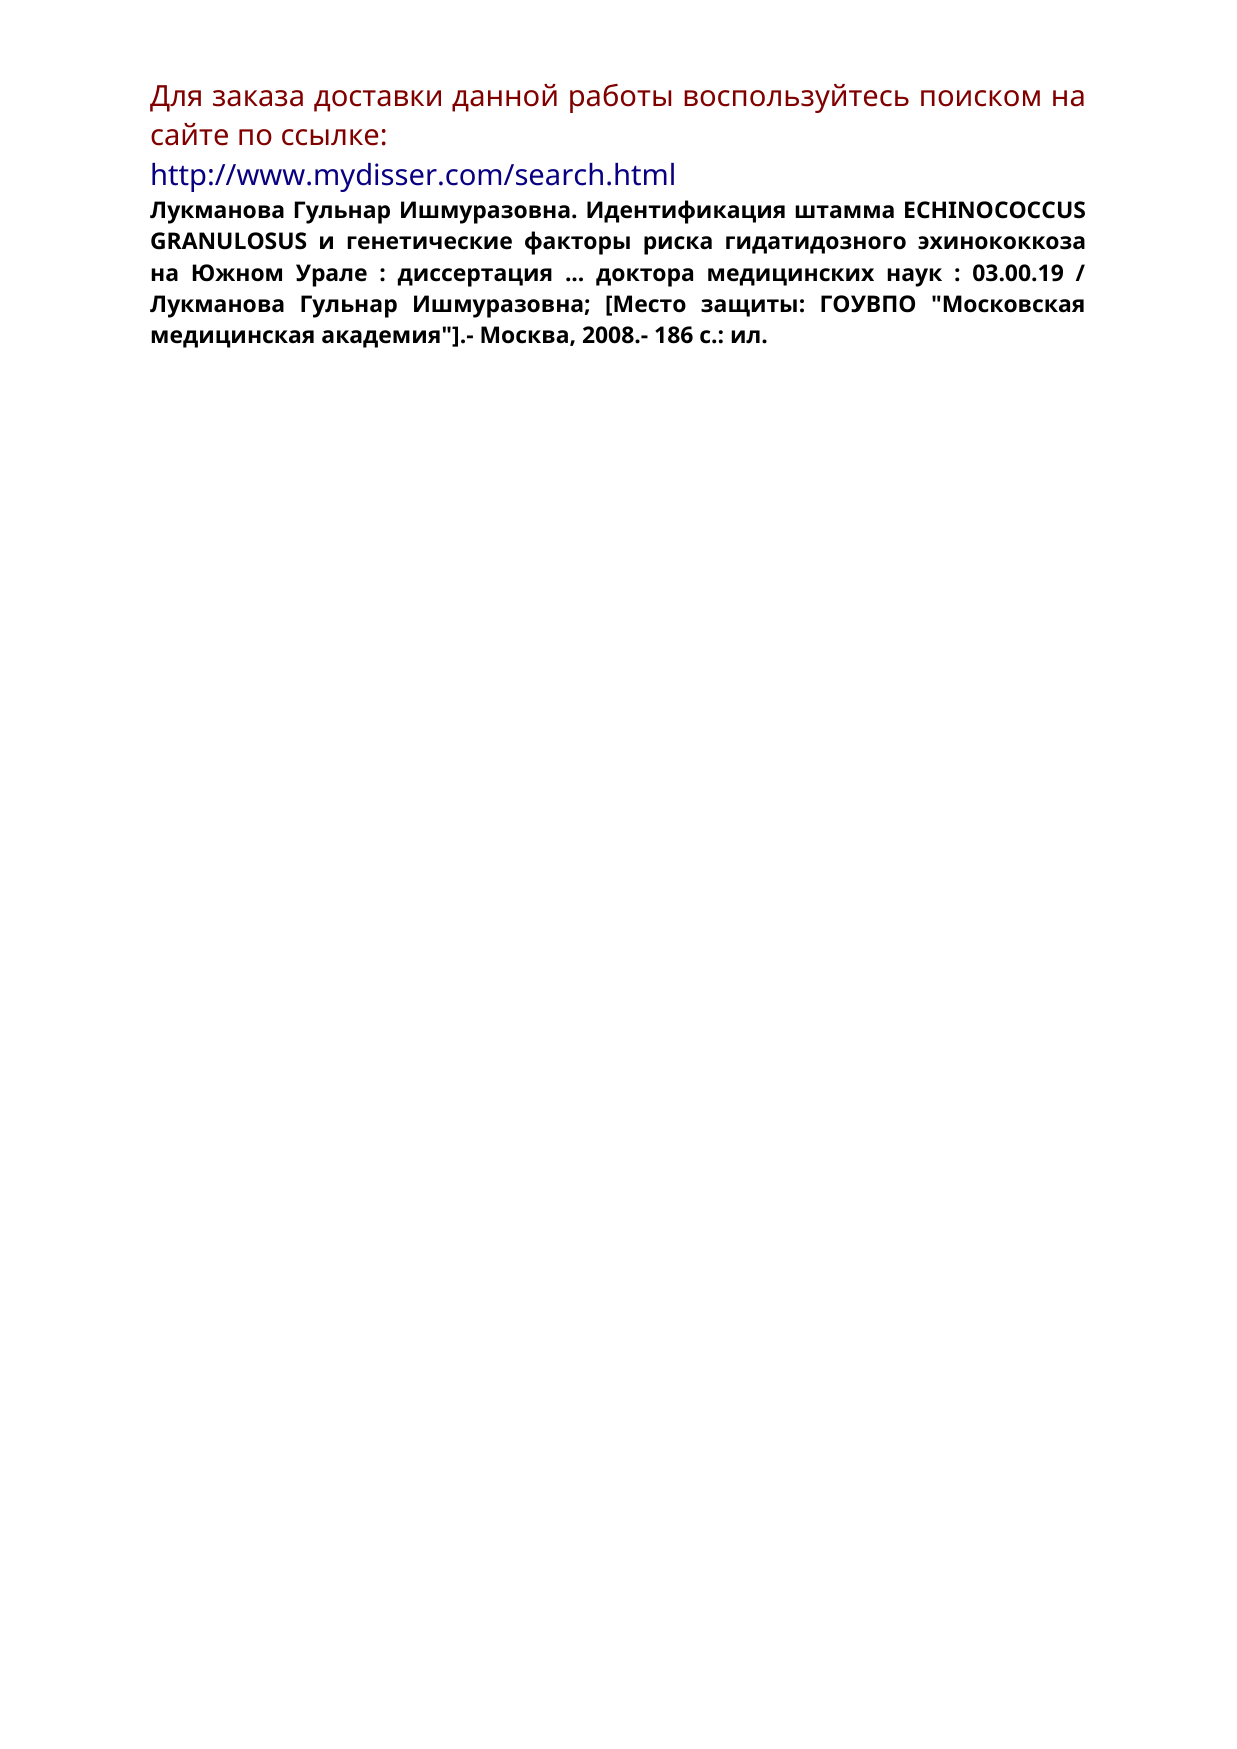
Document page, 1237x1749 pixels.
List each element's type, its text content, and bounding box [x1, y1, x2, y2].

text Лукманова Гульнар Ишмуразовна. Идентификация штамма ECHINOCOCCUS GRANULOSUS и генетические факторы риска гидатидозного эхинококкоза на Южном Урале : диссертация ... доктора медицинских наук : 03.00.19 / Лукманова Гульнар Ишмуразовна; [Место защиты: ГОУВПО "Московская медицинская академия"].- Москва, 2008.- 186 с.: ил. [150, 194, 1086, 350]
